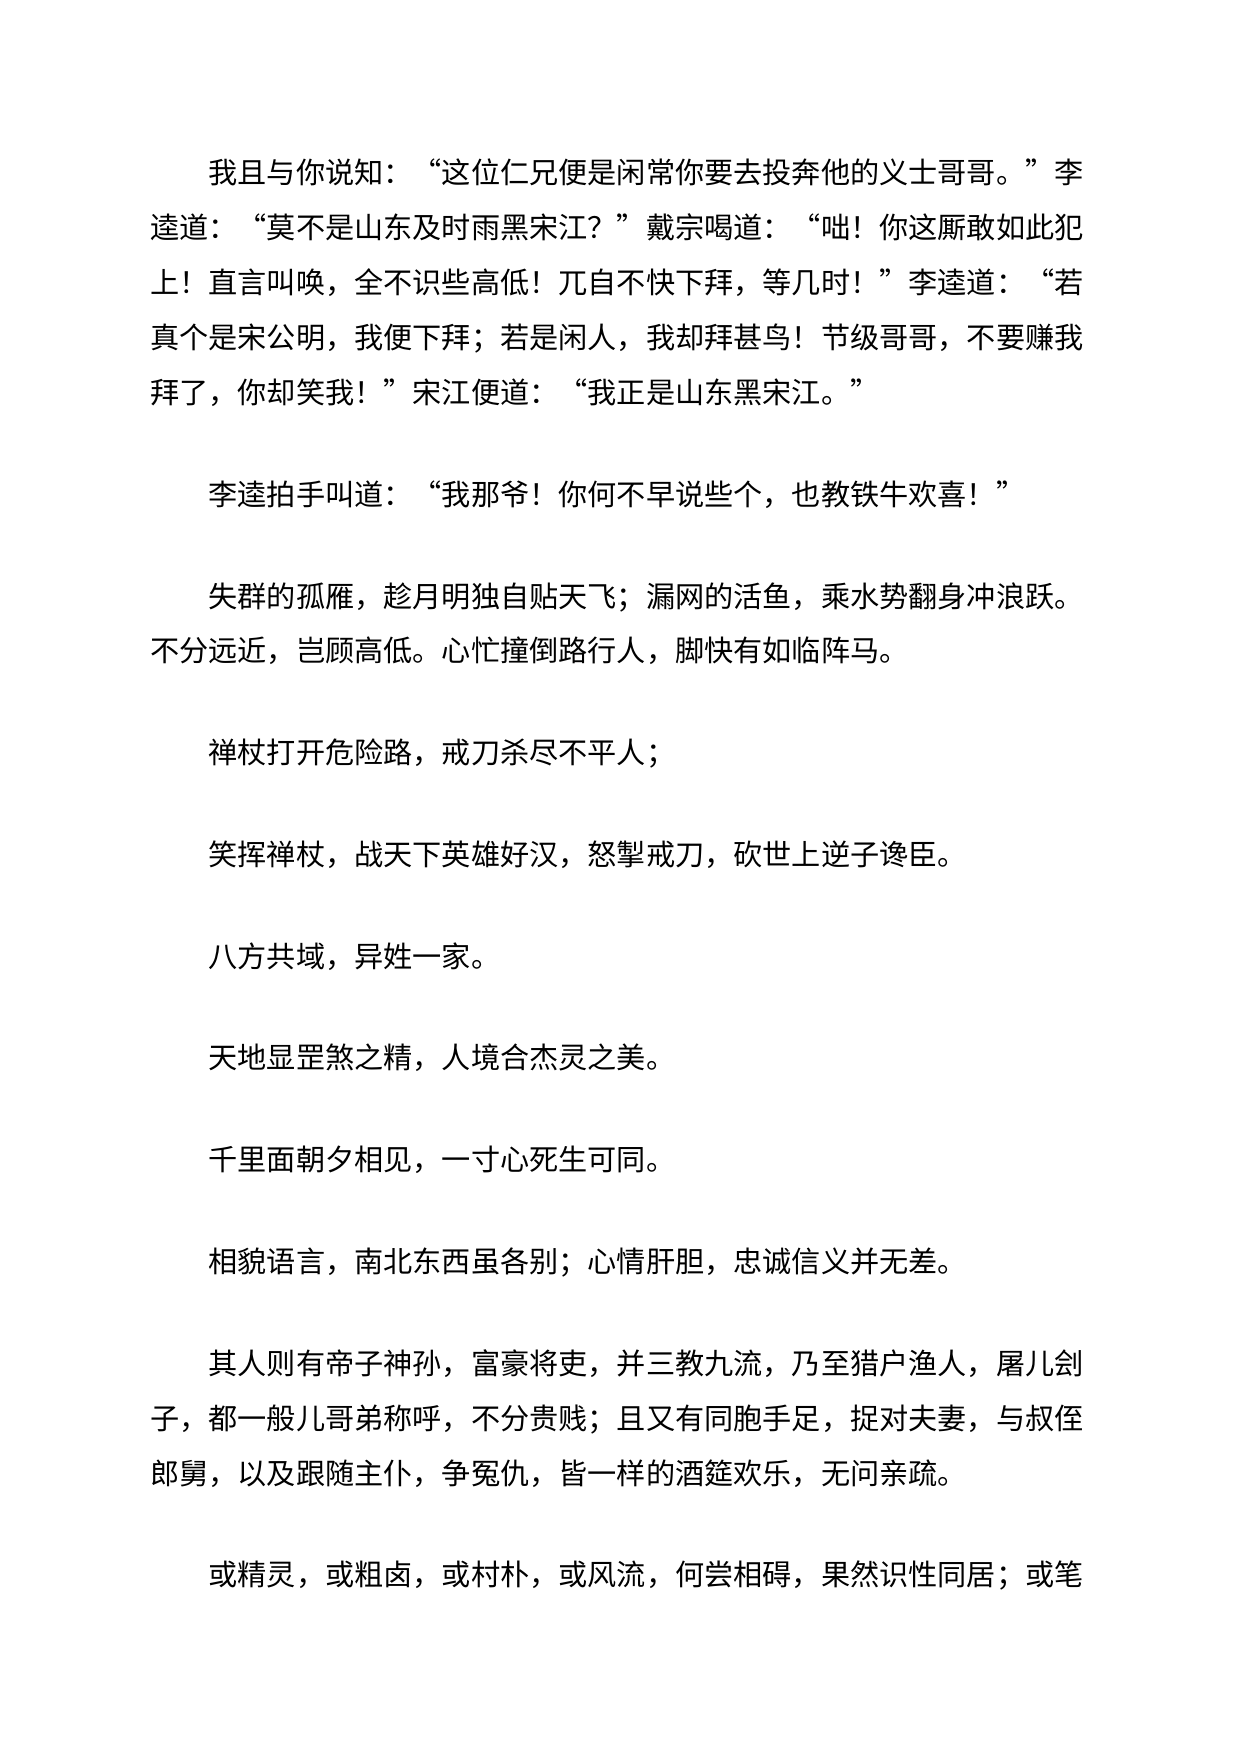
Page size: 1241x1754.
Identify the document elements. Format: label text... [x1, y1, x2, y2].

text 千里面朝夕相见，一寸心死生可同。 [150, 1137, 1090, 1179]
text 禅杖打开危险路，戒刀杀尽不平人； [150, 730, 1090, 772]
text 天地显罡煞之精，人境合杰灵之美。 [150, 1035, 1090, 1077]
text 其人则有帝子神孙，富豪将吏，并三教九流，乃至猎户渔人，屠儿刽子，都一般儿哥弟称呼，不分贵贱；且又有同胞手足，捉对夫妻，与叔侄郎舅，以及跟随主仆，争冤仇，皆一样的酒筵欢乐，无问亲疏。 [150, 1340, 1090, 1492]
text 笑挥禅杖，战天下英雄好汉，怒掣戒刀，砍世上逆子谗臣。 [150, 832, 1090, 874]
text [150, 1552, 1090, 1594]
text 李逵拍手叫道：“我那爷！你何不早说些个，也教铁牛欢喜！” [150, 471, 1090, 514]
text 八方共域，异姓一家。 [150, 933, 1090, 976]
text 相貌语言，南北东西虽各别；心情肝胆，忠诚信义并无差。 [150, 1239, 1090, 1281]
text 我且与你说知：“这位仁兄便是闲常你要去投奔他的义士哥哥。”李逵道：“莫不是山东及时雨黑宋江？”戴宗喝道：“咄！你这厮敢如此犯上！直言叫唤，全不识些高低！兀自不快下拜，等几时！”李逵道：“若真个是宋公明，我便下拜；若是闲人，我却拜甚鸟！节级哥哥，不要赚我拜了，你却笑我！”宋江便道：“我正是山东黑宋江。” [150, 150, 1090, 412]
text 失群的孤雁，趁月明独自贴天飞；漏网的活鱼，乘水势翻身冲浪跃。不分远近，岂顾高低。心忙撞倒路行人，脚快有如临阵马。 [150, 573, 1090, 670]
